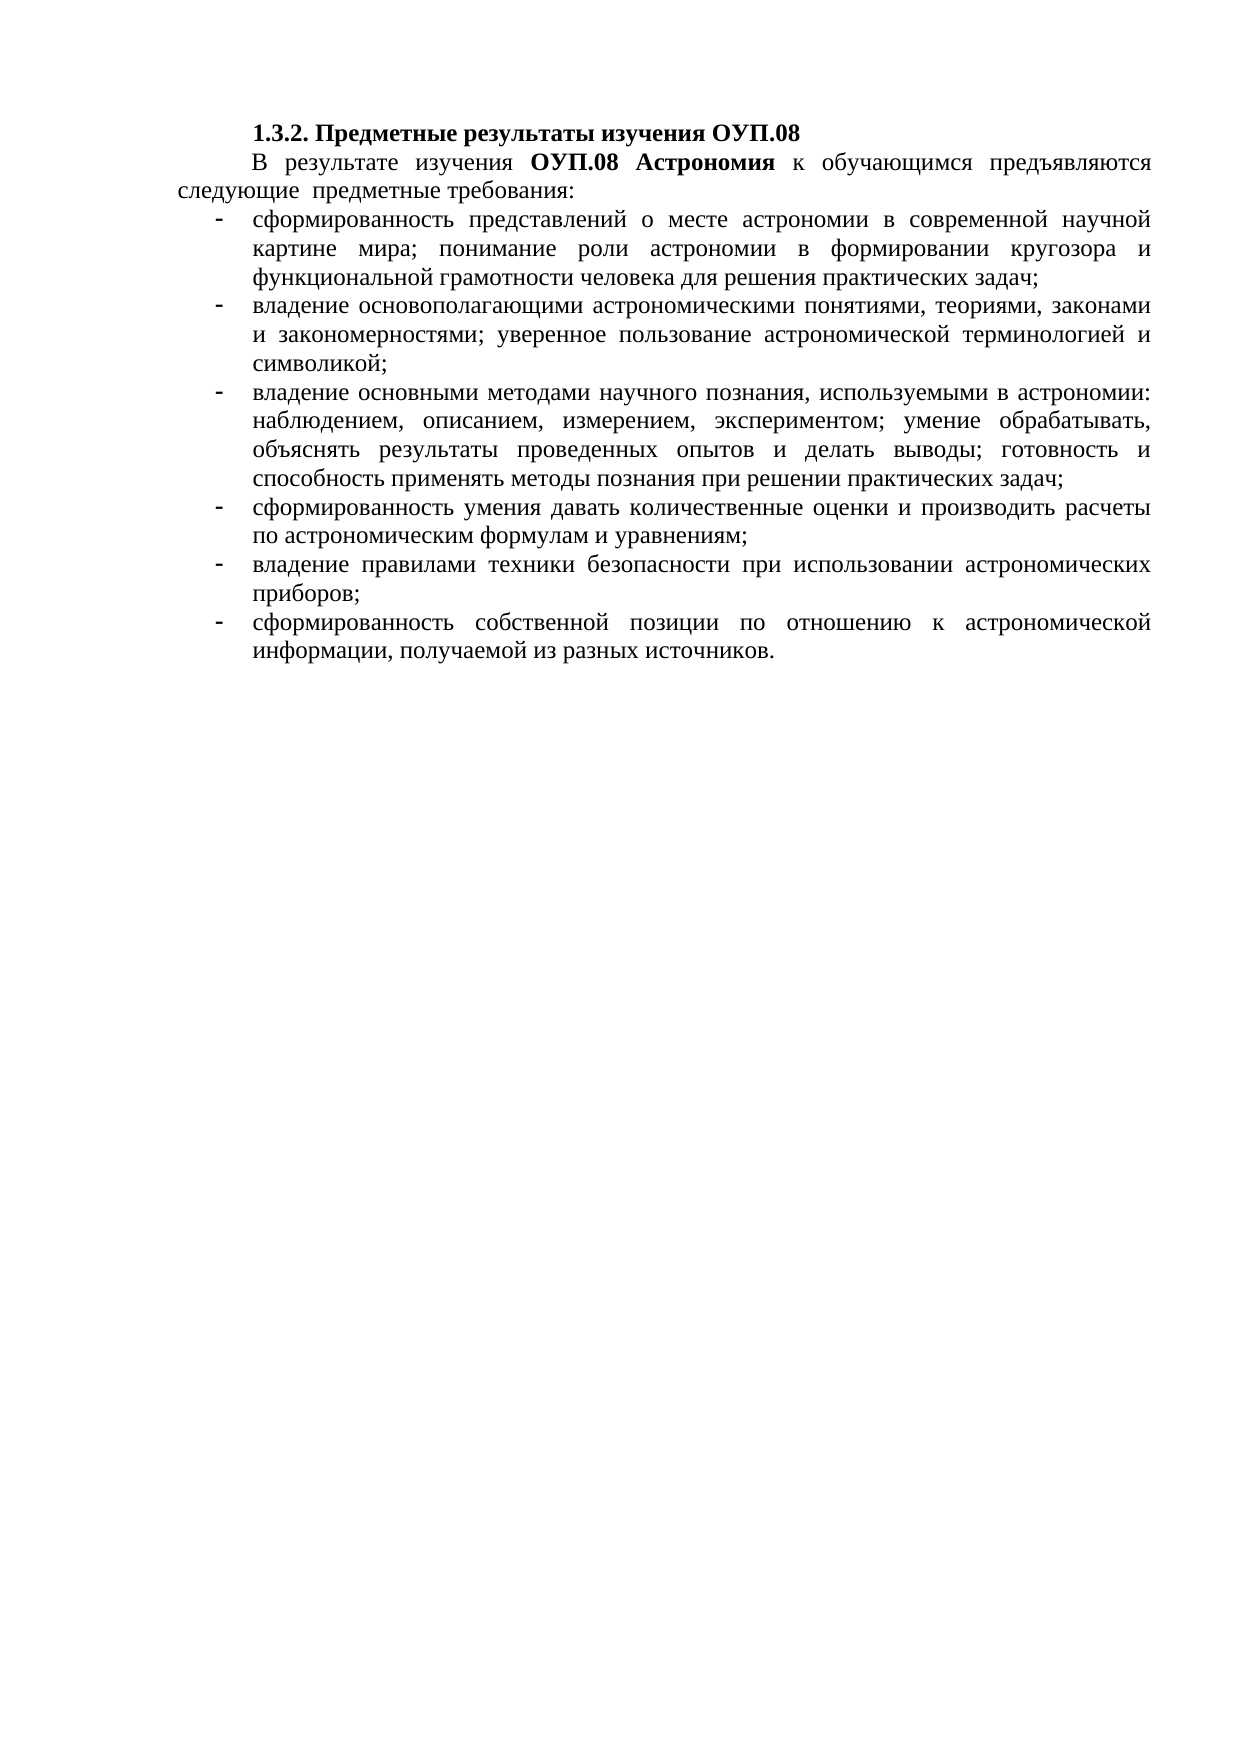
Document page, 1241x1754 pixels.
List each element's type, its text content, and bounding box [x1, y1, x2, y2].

list владение основополагающими астрономическими понятиями, теориями, законами и закономерностями; уверенное пользование астрономической терминологией и символикой; [215, 291, 1152, 377]
list сформированность представлений о месте астрономии в современной научной картине мира; понимание роли астрономии в формировании кругозора и функциональной грамотности человека для решения практических задач; [215, 204, 1152, 291]
list сформированность умения давать количественные оценки и производить расчеты по астрономическим формулам и уравнениям; [215, 492, 1152, 549]
text В результате изучения ОУП.08 Астрономия к обучающимся предъявляются следующие предметные требования: [177, 147, 1152, 204]
list владение правилами техники безопасности при использовании астрономических приборов; [215, 549, 1152, 607]
list владение основными методами научного познания, используемыми в астрономии: наблюдением, описанием, измерением, экспериментом; умение обрабатывать, объяснять результаты проведенных опытов и делать выводы; готовность и способность применять методы познания при решении практических задач; [215, 377, 1152, 492]
text 1.3.2. Предметные результаты изучения ОУП.08 [252, 118, 1152, 147]
list сформированность собственной позиции по отношению к астрономической информации, получаемой из разных источников. [215, 607, 1152, 664]
